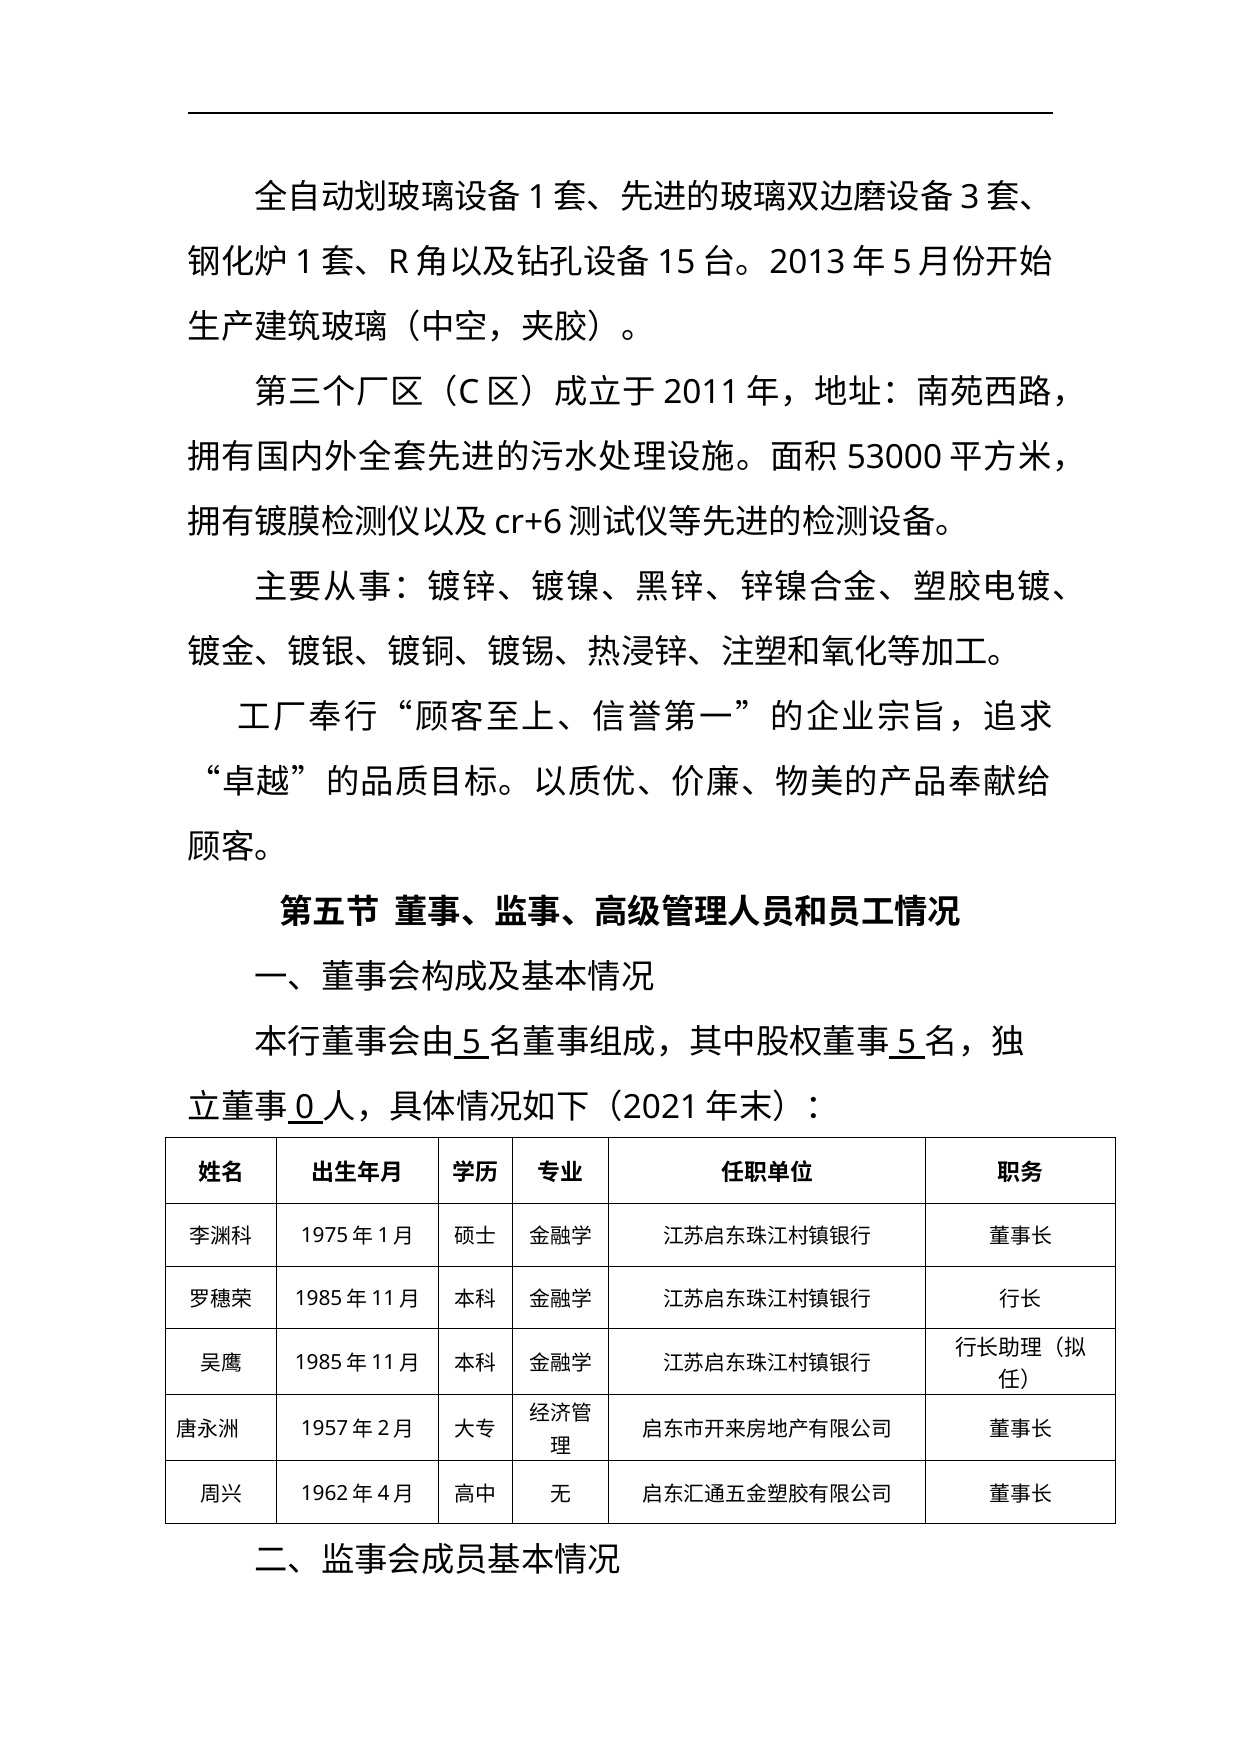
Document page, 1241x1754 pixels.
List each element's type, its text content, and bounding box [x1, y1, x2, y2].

table_header 出生年月 [277, 1138, 438, 1203]
table_cell 1962年4月 [277, 1461, 438, 1523]
table_header 专业 [513, 1138, 608, 1203]
table_cell 董事长 [926, 1461, 1115, 1523]
table_cell 启东市开来房地产有限公司 [609, 1395, 925, 1460]
table_cell 1985年11月 [277, 1267, 438, 1328]
table_cell 本科 [439, 1267, 512, 1328]
table_cell 罗穗荣 [166, 1267, 276, 1328]
table_cell 无 [513, 1461, 608, 1523]
text 工厂奉行“顾客至上、信誉第一”的企业宗旨，追求“卓越”的品质目标。以质优、价廉、物美的产品奉献给顾客。 [187, 682, 1053, 877]
table_cell 经济管理 [513, 1395, 608, 1460]
table_cell 行长 [926, 1267, 1115, 1328]
text 一、董事会构成及基本情况 [187, 942, 1053, 1007]
text 第五节 董事、监事、高级管理人员和员工情况 [187, 877, 1053, 942]
table_cell 高中 [439, 1461, 512, 1523]
table_cell 周兴 [166, 1461, 276, 1523]
table_cell 1975年1月 [277, 1204, 438, 1266]
text 第三个厂区（C区）成立于2011年，地址：南苑西路，拥有国内外全套先进的污水处理设施。面积53000平方米，拥有镀膜检测仪以及cr+6测试仪等先进的检测设备。 [187, 357, 1053, 552]
table_cell 大专 [439, 1395, 512, 1460]
text 全自动划玻璃设备1套、先进的玻璃双边磨设备3套、钢化炉1套、R角以及钻孔设备15台。2013年5月份开始生产建筑玻璃（中空，夹胶）。 [187, 162, 1053, 357]
table_cell 董事长 [926, 1395, 1115, 1460]
table_header 学历 [439, 1138, 512, 1203]
table_cell 1985年11月 [277, 1329, 438, 1394]
table_cell 行长助理（拟任） [926, 1329, 1115, 1394]
table_header 职务 [926, 1138, 1115, 1203]
text 二、监事会成员基本情况 [187, 1524, 1053, 1589]
text 主要从事：镀锌、镀镍、黑锌、锌镍合金、塑胶电镀、镀金、镀银、镀铜、镀锡、热浸锌、注塑和氧化等加工。 [187, 552, 1053, 682]
table_cell 李渊科 [166, 1204, 276, 1266]
table_header 姓名 [166, 1138, 276, 1203]
table_cell 启东汇通五金塑胶有限公司 [609, 1461, 925, 1523]
table_cell 吴鹰 [166, 1329, 276, 1394]
table_cell 硕士 [439, 1204, 512, 1266]
table_cell 金融学 [513, 1204, 608, 1266]
table_cell 金融学 [513, 1267, 608, 1328]
table_cell 江苏启东珠江村镇银行 [609, 1267, 925, 1328]
table_cell 江苏启东珠江村镇银行 [609, 1329, 925, 1394]
table_cell 董事长 [926, 1204, 1115, 1266]
table_cell 金融学 [513, 1329, 608, 1394]
text 本行董事会由 5 名董事组成，其中股权董事 5 名，独立董事 0 人，具体情况如下（2021年末）： [187, 1007, 1053, 1137]
table_cell 唐永洲 [166, 1395, 276, 1460]
table_cell 江苏启东珠江村镇银行 [609, 1204, 925, 1266]
table_header 任职单位 [609, 1138, 925, 1203]
table_cell 本科 [439, 1329, 512, 1394]
table_cell 1957年2月 [277, 1395, 438, 1460]
